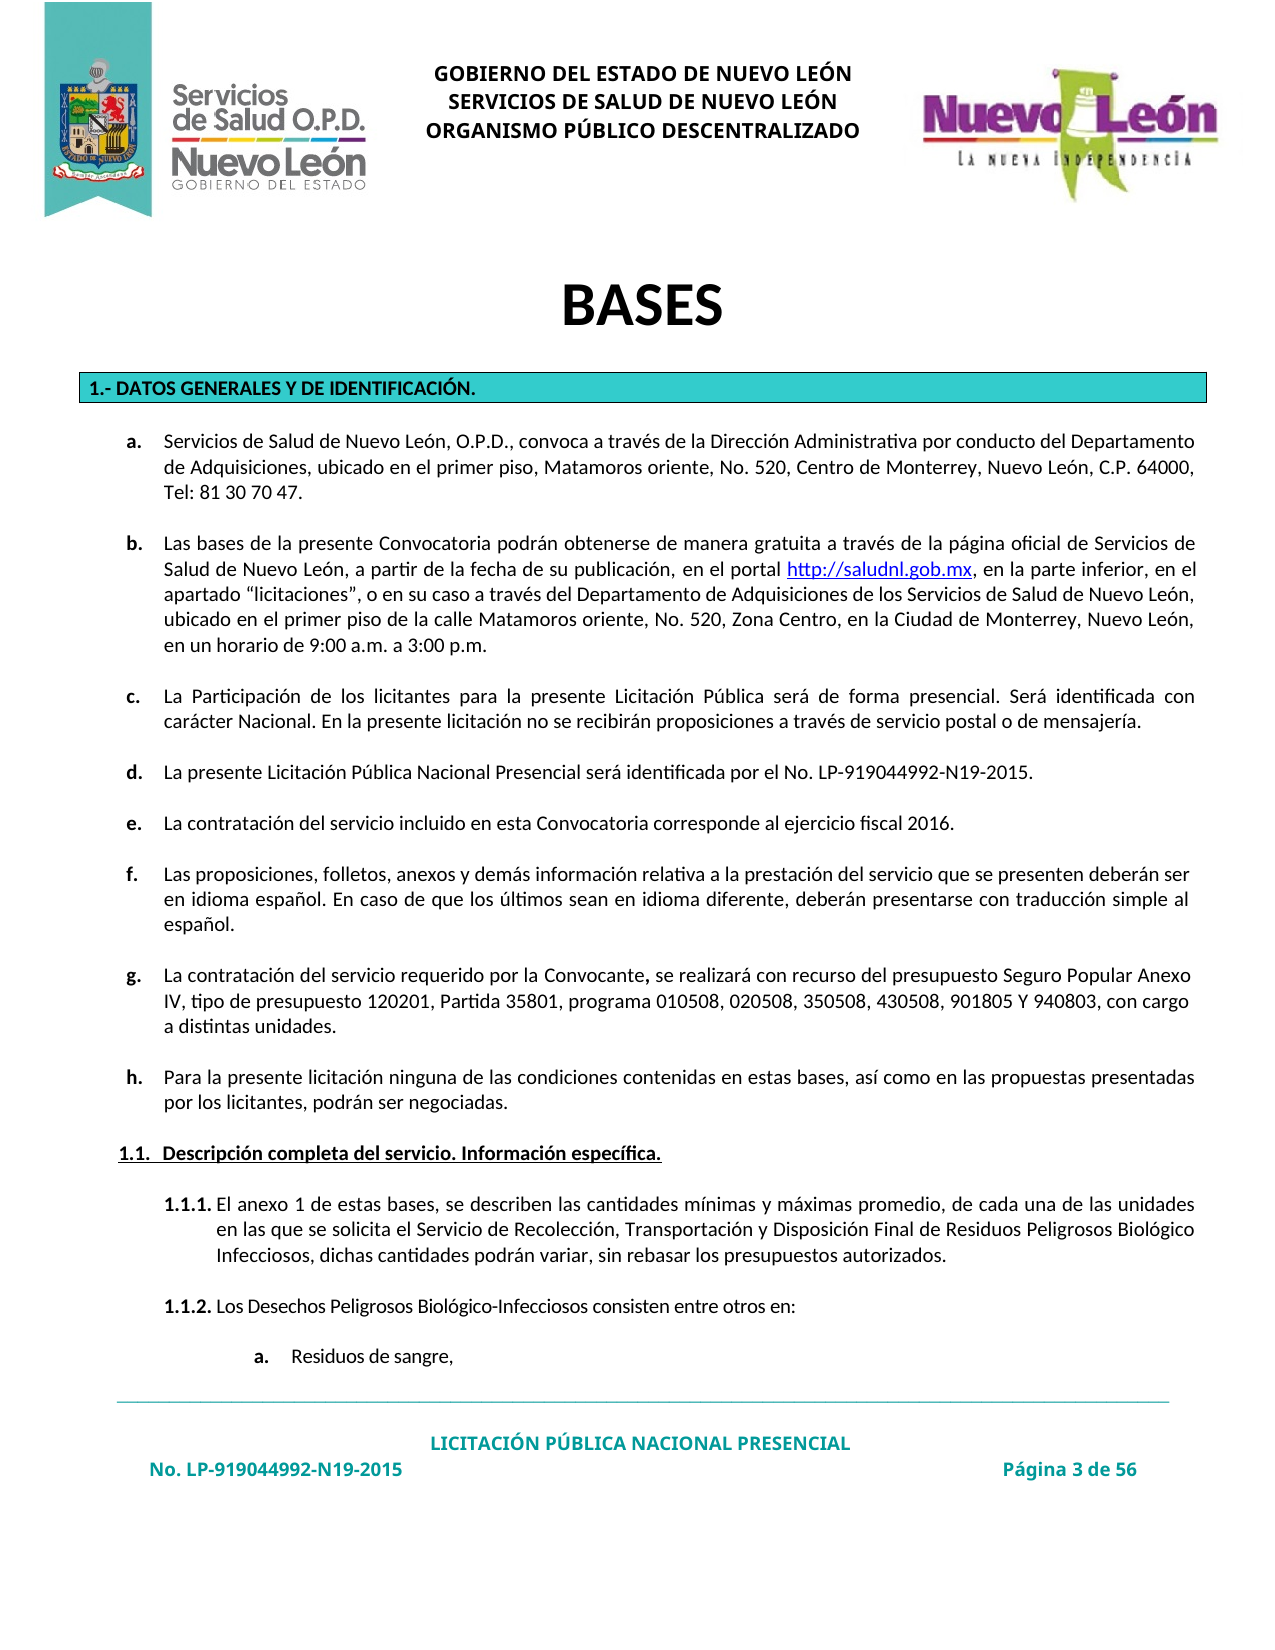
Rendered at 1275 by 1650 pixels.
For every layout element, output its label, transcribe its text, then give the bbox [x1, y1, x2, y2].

text BASES [89, 265, 1197, 341]
list Para la presente licitación ninguna de las condiciones contenidas en estas bases, así como en las propuestas presentadas por los licitantes, podrán ser negociadas. [126, 1064, 1197, 1115]
list La contratación del servicio incluido en esta Convocatoria corresponde al ejercicio fiscal 2016. [126, 810, 1197, 835]
text 1.- DATOS GENERALES Y DE IDENTIFICACIÓN. [80, 373, 1206, 402]
list La contratación del servicio requerido por la Convocante, se realizará con recurso del presupuesto Seguro Popular Anexo IV, tipo de presupuesto 120201, Partida 35801, programa 010508, 020508, 350508, 430508, 901805 Y 940803, con cargo a distintas unidades. [126, 962, 1192, 1039]
list Servicios de Salud de Nuevo León, O.P.D., convoca a través de la Dirección Administrativa por conducto del Departamento de Adquisiciones, ubicado en el primer piso, Matamoros oriente, No. 520, Centro de Monterrey, Nuevo León, C.P. 64000, Tel: 81 30 70 47. [126, 429, 1197, 505]
list Residuos de sangre, [254, 1344, 1197, 1369]
list La presente Licitación Pública Nacional Presencial será identificada por el No. LP-919044992-N19-2015. [126, 759, 1197, 784]
text 1.1. Descripción completa del servicio. Información específica. [118, 1140, 1197, 1166]
list La Participación de los licitantes para la presente Licitación Pública será de forma presencial. Será identificada con carácter Nacional. En la presente licitación no se recibirán proposiciones a través de servicio postal o de mensajería. [126, 683, 1197, 734]
list Los Desechos Peligrosos Biológico-Infecciosos consisten entre otros en: [164, 1293, 1197, 1318]
list El anexo 1 de estas bases, se describen las cantidades mínimas y máximas promedio, de cada una de las unidades en las que se solicita el Servicio de Recolección, Transportación y Disposición Final de Residuos Peligrosos Biológico Infecciosos, dichas cantidades podrán variar, sin rebasar los presupuestos autorizados. [164, 1191, 1197, 1267]
list Las proposiciones, folletos, anexos y demás información relativa a la prestación del servicio que se presenten deberán ser en idioma español. En caso de que los últimos sean en idioma diferente, deberán presentarse con traducción simple al español. [126, 861, 1192, 937]
picture [15, 2, 1249, 229]
list Las bases de la presente Convocatoria podrán obtenerse de manera gratuita a través de la página oficial de Servicios de Salud de Nuevo León, a partir de la fecha de su publicación, en el portal http://saludnl.gob.mx, en la parte inferior, en el apartado “licitaciones”, o en su caso a través del Departamento de Adquisiciones de los Servicios de Salud de Nuevo León, ubicado en el primer piso de la calle Matamoros oriente, No. 520, Zona Centro, en la Ciudad de Monterrey, Nuevo León, en un horario de 9:00 a.m. a 3:00 p.m. [126, 530, 1197, 657]
